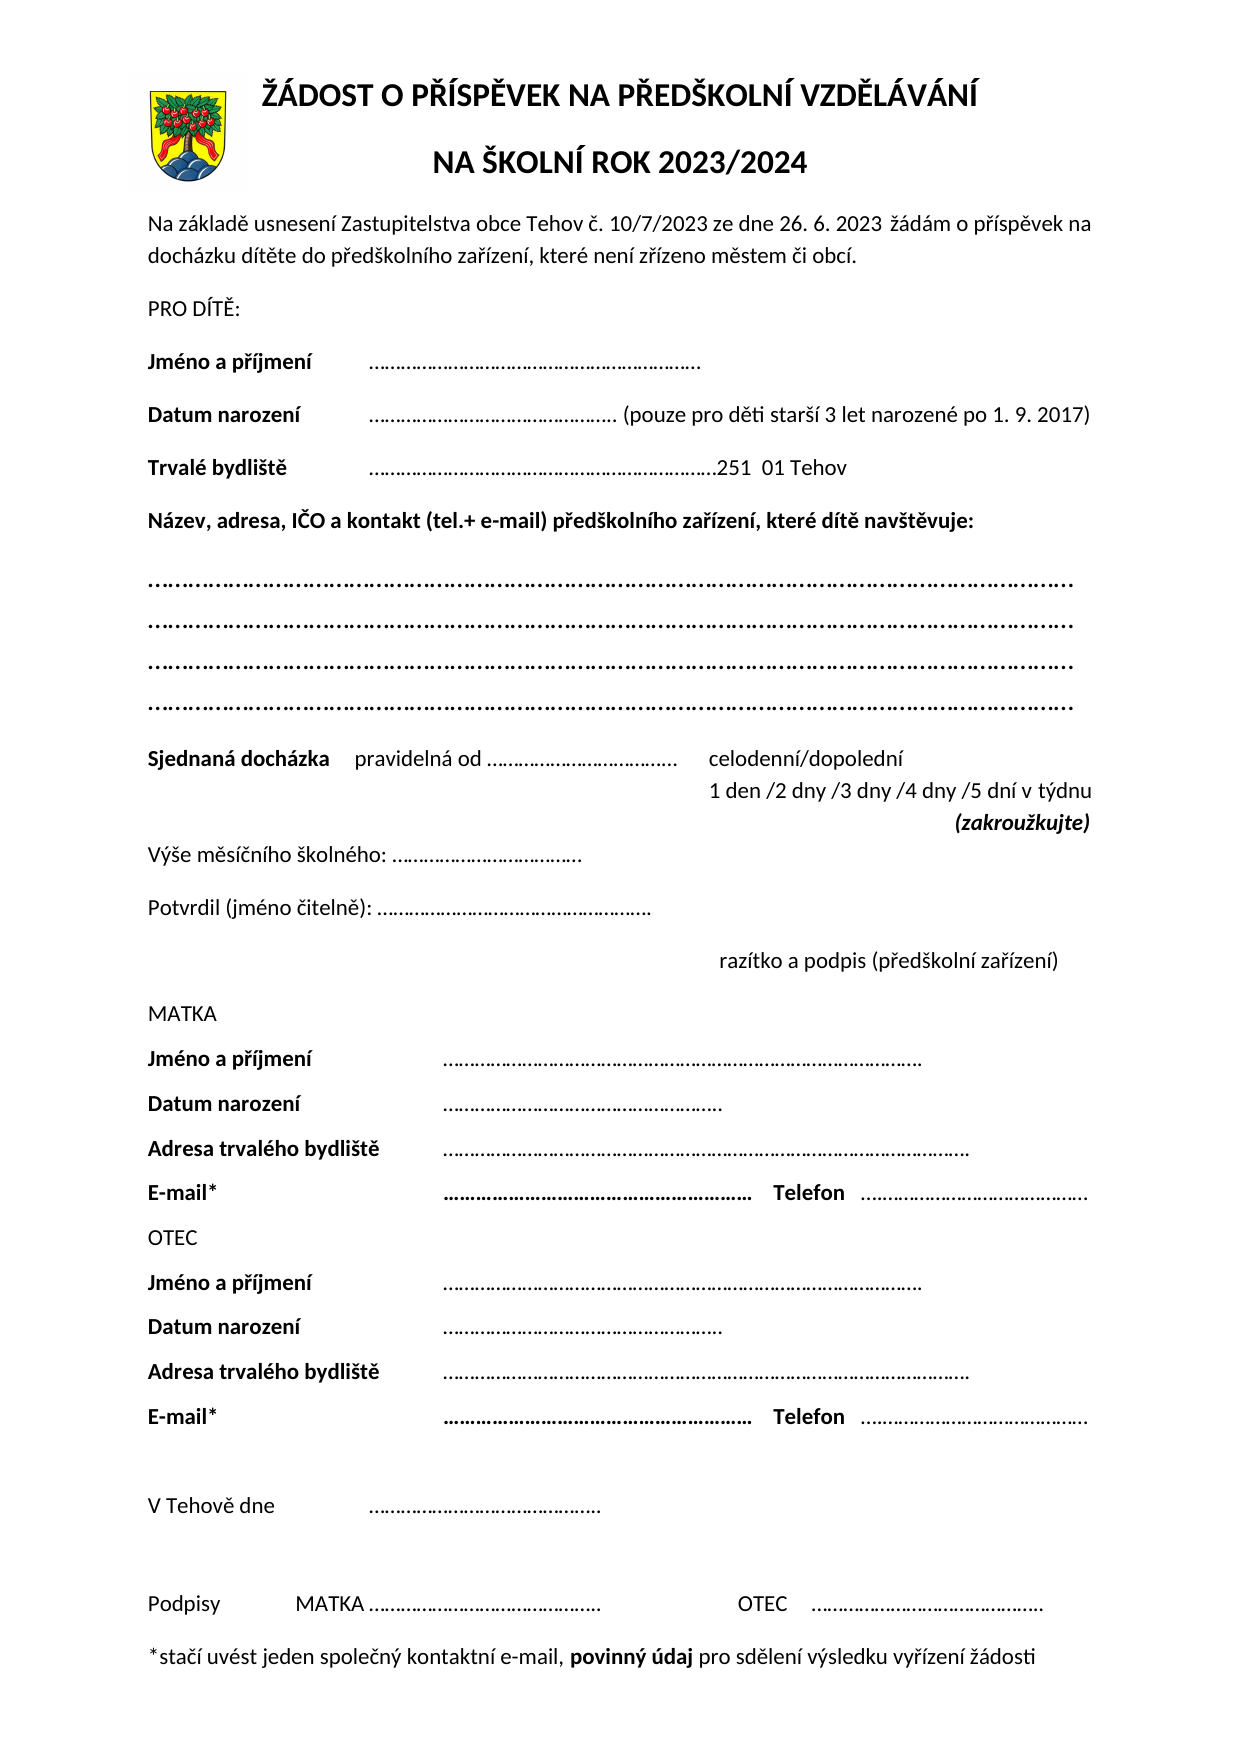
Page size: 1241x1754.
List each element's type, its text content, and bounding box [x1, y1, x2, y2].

text OTEC [148, 1223, 1093, 1251]
text Podpisy MATKA …………………………………….. OTEC …………………………………….. [148, 1589, 1093, 1617]
text PRO DÍTĚ: [148, 294, 1093, 322]
text ………………………………………………………………………………………………………………………………………………………………………………………………………………………………………………………………………………………………………………………………………………………………………………………………………………………………………………………………………………………………………… [148, 559, 1093, 718]
text E-mail* ………………………………………………… Telefon ….………………………………… [148, 1402, 1093, 1430]
text Jméno a příjmení ………………………………………………………………………………. [148, 1044, 1093, 1072]
text E-mail* ………………………………………………… Telefon ….………………………………… [148, 1178, 1093, 1206]
text Sjednaná docházka pravidelná od ……………………………... celodenní/dopolední [148, 744, 1093, 772]
text Výše měsíčního školného: ……………………………… [148, 841, 1093, 868]
text Jméno a příjmení ………………………………………………………………………………. [148, 1268, 1093, 1296]
text Jméno a příjmení ……………………………………………………… [148, 347, 1093, 375]
text ŽÁDOST O PŘÍSPĚVEK NA PŘEDŠKOLNÍ VZDĚLÁVÁNÍ [148, 74, 1093, 114]
text Adresa trvalého bydliště ………………………………………………………………………………………. [148, 1134, 1093, 1162]
text Potvrdil (jméno čitelně): ……………………………………………. [148, 893, 1093, 922]
text MATKA [148, 999, 1093, 1028]
picture [128, 72, 248, 193]
text Název, adresa, IČO a kontakt (tel.+ e-mail) předškolního zařízení, které dítě navštěvuje: [148, 506, 1093, 534]
text NA ŠKOLNÍ ROK 2023/2024 [148, 141, 1093, 182]
text razítko a podpis (předškolní zařízení) [148, 947, 1093, 974]
text (zakroužkujte) [148, 808, 1093, 836]
text Trvalé bydliště …………………………………………………………251 01 Tehov [148, 453, 1093, 481]
text *stačí uvést jeden společný kontaktní e-mail, povinný údaj pro sdělení výsledku vyřízení žádosti [148, 1642, 1093, 1670]
text Datum narození …………………………………………….. [148, 1312, 1093, 1340]
text 1 den /2 dny /3 dny /4 dny /5 dní v týdnu [148, 776, 1093, 804]
text Datum narození …………………………………………….. [148, 1089, 1093, 1117]
text V Tehově dne …………………………………….. [148, 1491, 1093, 1519]
text Adresa trvalého bydliště ………………………………………………………………………………………. [148, 1357, 1093, 1385]
text Datum narození ……………………………………….. (pouze pro děti starší 3 let narozené po 1. 9. 2017) [148, 400, 1093, 428]
text Na základě usnesení Zastupitelstva obce Tehov č. 10/7/2023 ze dne 26. 6. 2023 žádám o příspěvek na docházku dítěte do předškolního zařízení, které není zřízeno městem či obcí. [148, 209, 1093, 269]
